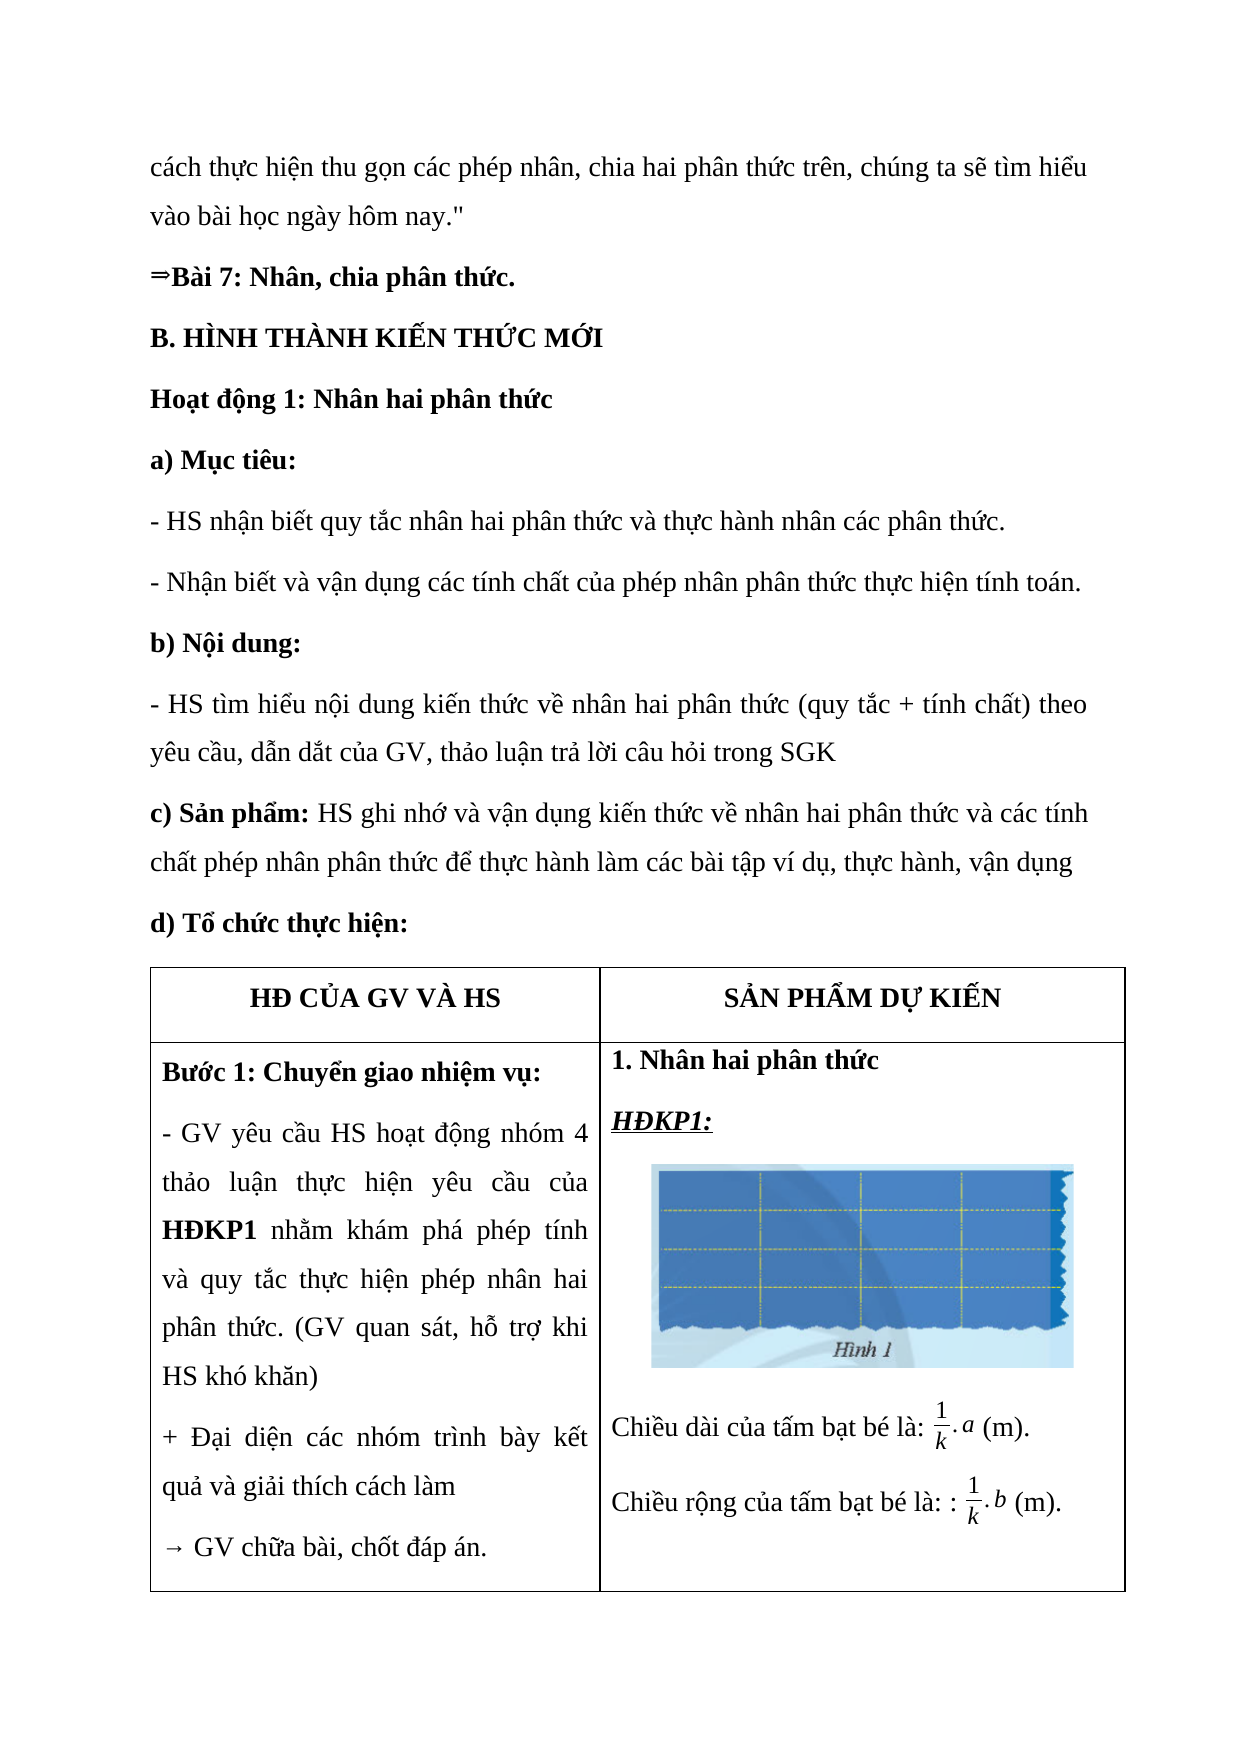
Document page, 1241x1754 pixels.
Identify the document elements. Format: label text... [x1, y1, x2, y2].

text c) Sản phẩm: HS ghi nhớ và vận dụng kiến thức về nhân hai phân thức và các tính chất phép nhân phân thức để thực hành làm các bài tập ví dụ, thực hành, vận dụng [150, 796, 1090, 877]
table_header HĐ CỦA GV VÀ HS [151, 968, 599, 1042]
text d) Tổ chức thực hiện: [150, 906, 1090, 938]
text - HS nhận biết quy tắc nhân hai phân thức và thực hành nhân các phân thức. [150, 504, 1090, 536]
text Bài 7: Nhân, chia phân thức. [150, 259, 1090, 292]
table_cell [151, 1043, 599, 1591]
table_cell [601, 1043, 1124, 1591]
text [150, 150, 1090, 231]
text B. HÌNH THÀNH KIẾN THỨC MỚI [150, 321, 1090, 353]
text - Nhận biết và vận dụng các tính chất của phép nhân phân thức thực hiện tính toán. [150, 565, 1090, 597]
text - HS tìm hiểu nội dung kiến thức về nhân hai phân thức (quy tắc + tính chất) theo yêu cầu, dẫn dắt của GV, thảo luận trả lời câu hỏi trong SGK [150, 687, 1090, 768]
picture [651, 1164, 1074, 1368]
text a) Mục tiêu: [150, 443, 1090, 475]
text b) Nội dung: [150, 626, 1090, 658]
table_header SẢN PHẨM DỰ KIẾN [601, 968, 1124, 1042]
text Hoạt động 1: Nhân hai phân thức [150, 382, 1090, 414]
